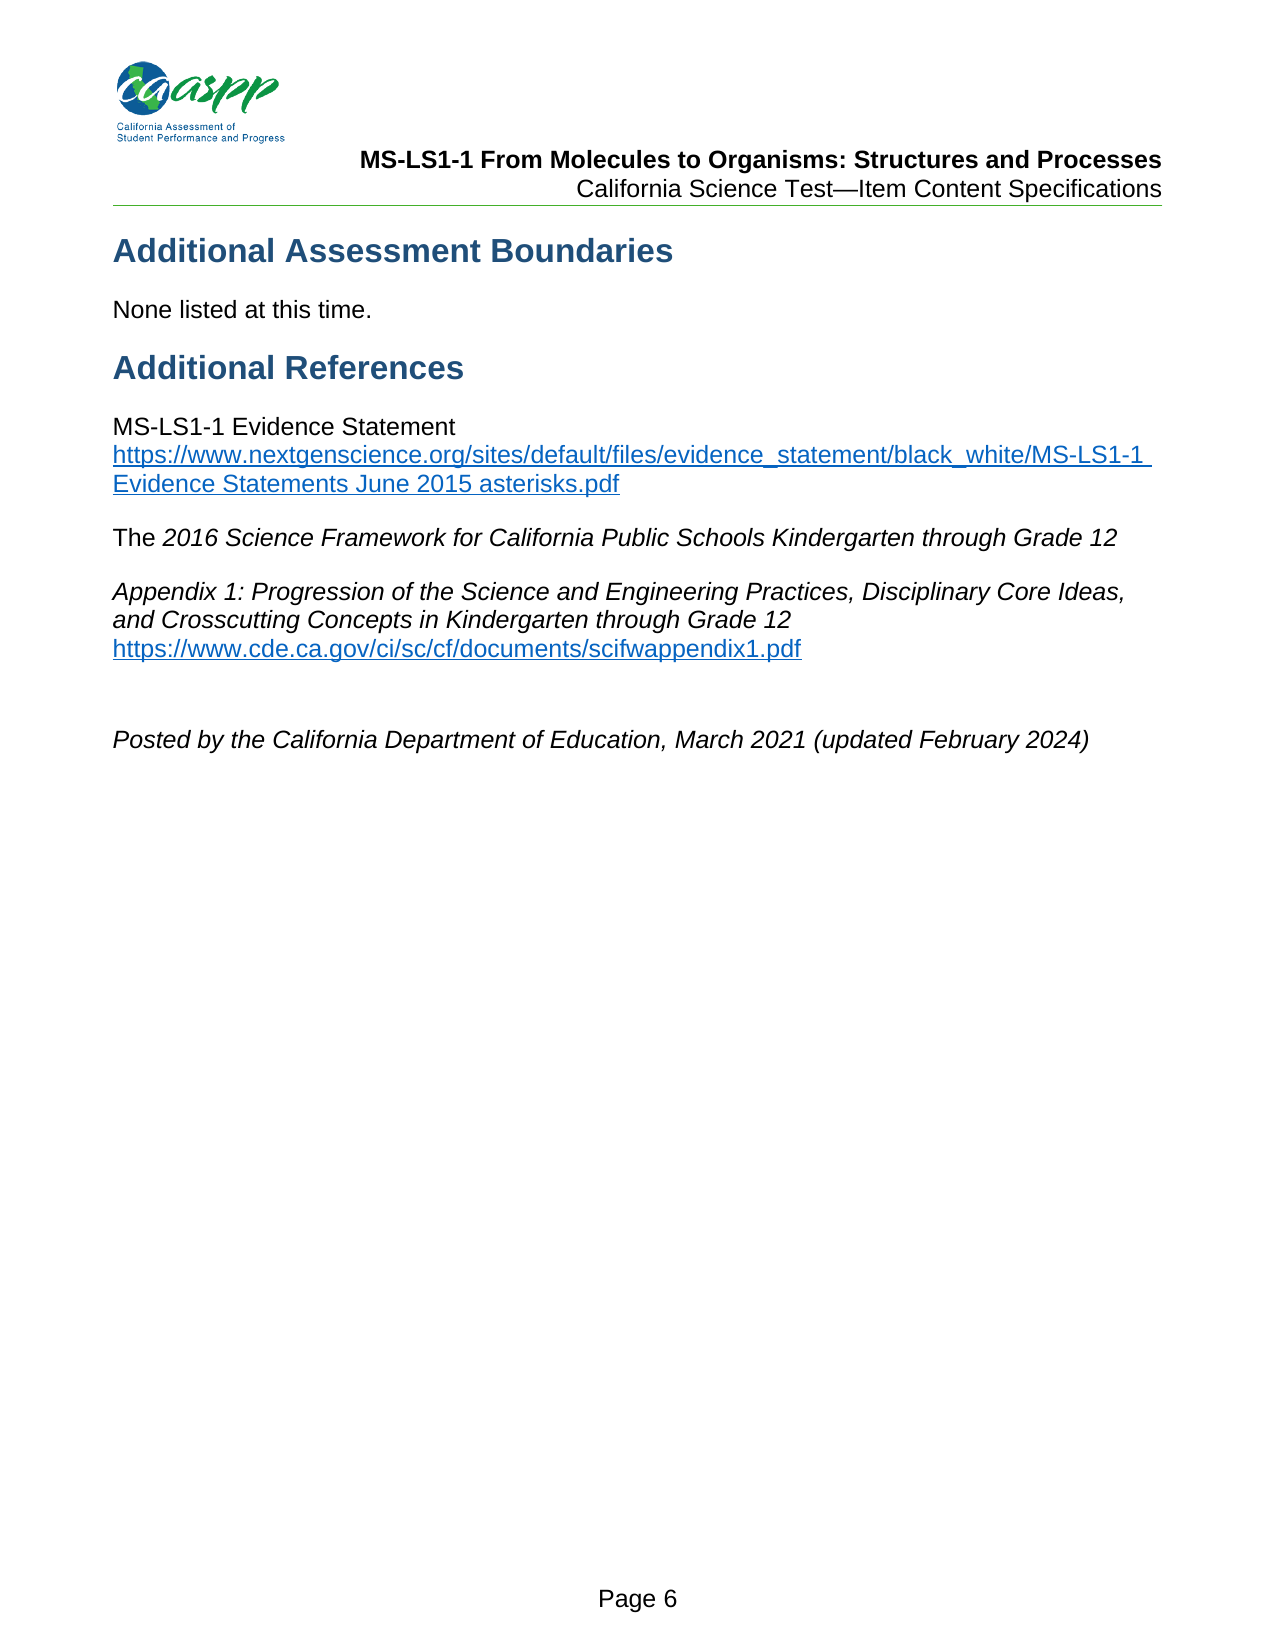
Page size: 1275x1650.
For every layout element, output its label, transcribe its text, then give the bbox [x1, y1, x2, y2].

text None listed at this time. [112, 294, 1162, 323]
text Appendix 1: Progression of the Science and Engineering Practices, Disciplinary Core Ideas, and Crosscutting Concepts in Kindergarten through Grade 12 https://www.cde.ca.gov/ci/sc/cf/documents/scifwappendix1.pdf [112, 577, 1162, 663]
subtitle Additional Assessment Boundaries [112, 231, 1162, 269]
text The 2016 Science Framework for California Public Schools Kindergarten through Grade 12 [112, 523, 1162, 552]
subtitle Additional References [112, 348, 1162, 387]
text MS-LS1-1 Evidence Statement https://www.nextgenscience.org/sites/default/files/evidence_statement/black_white/MS-LS1-1 Evidence Statements June 2015 asterisks.pdf [112, 412, 1162, 498]
text Posted by the California Department of Education, March 2021 (updated February 2024) [112, 726, 1162, 754]
picture [112, 60, 287, 146]
